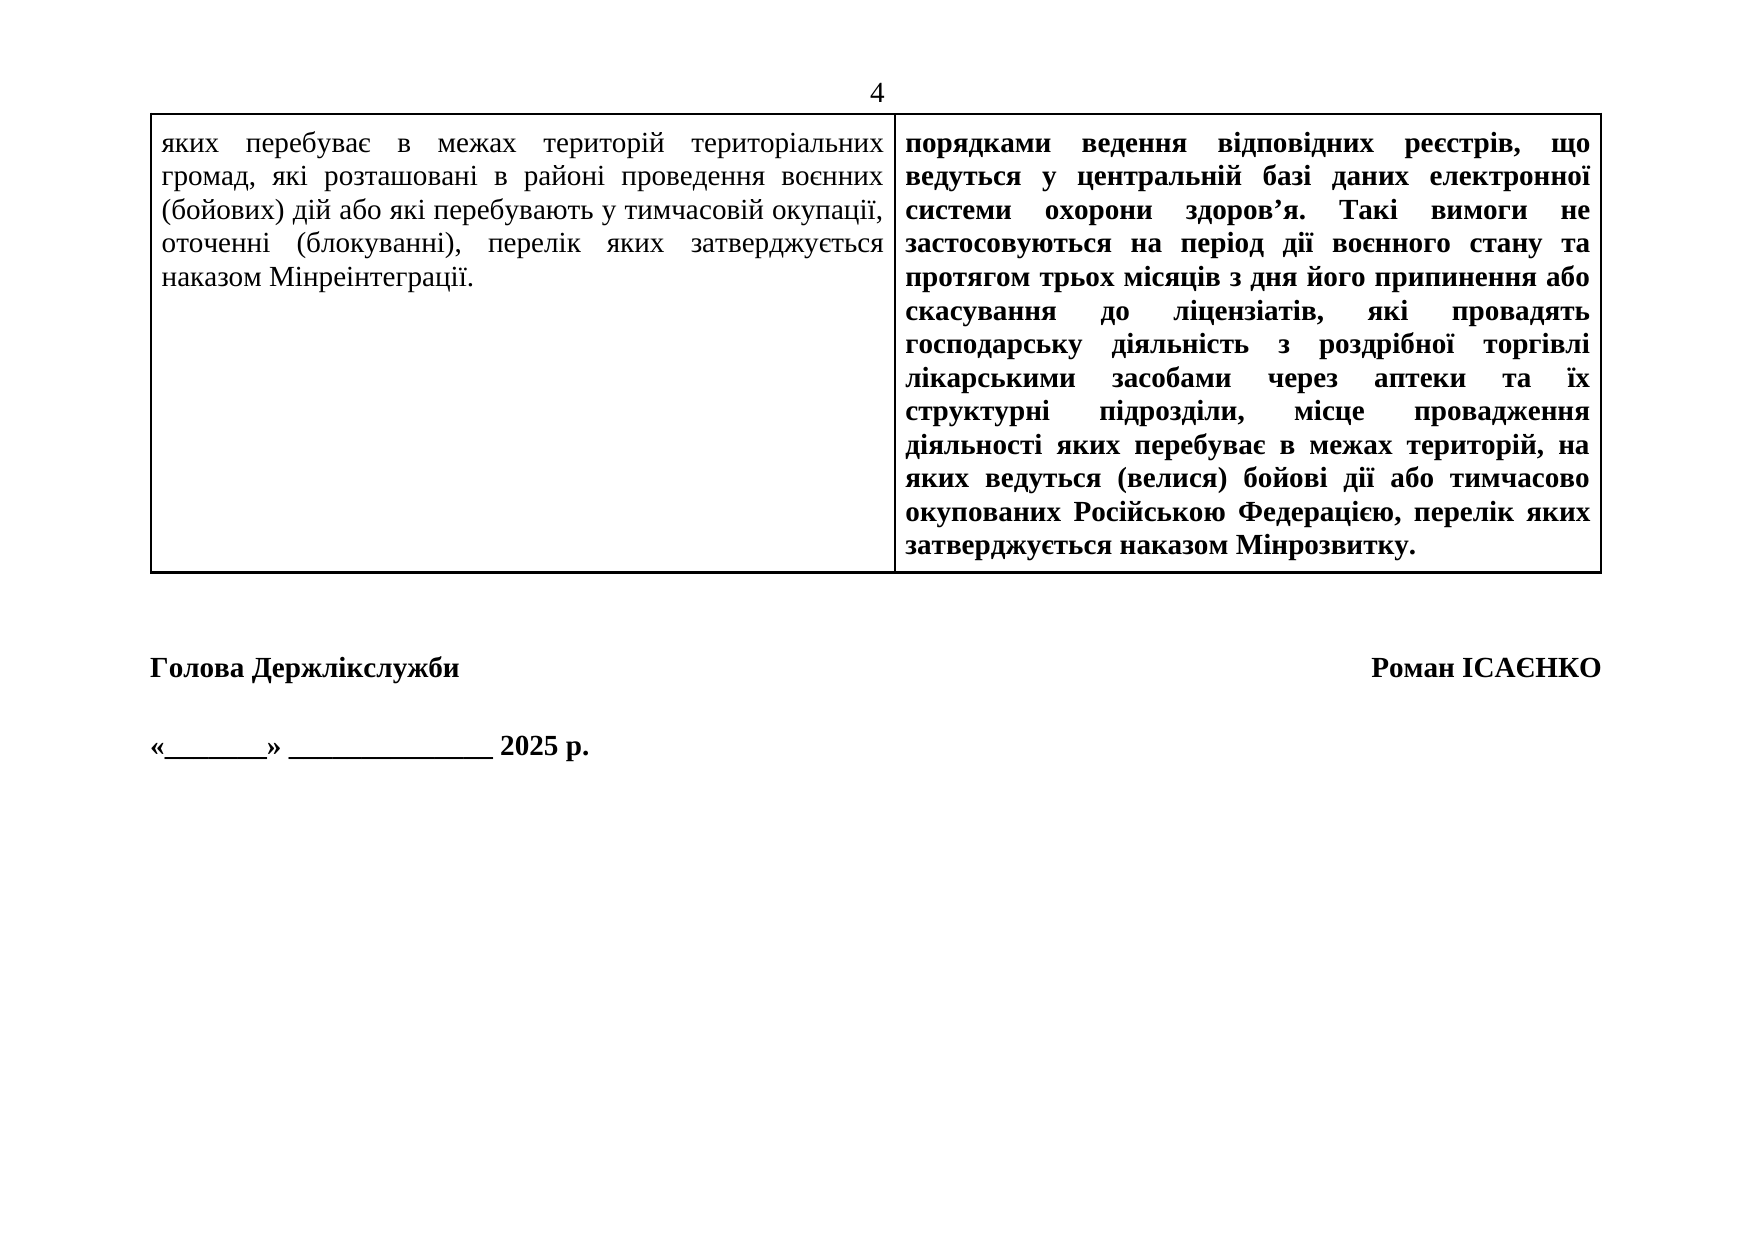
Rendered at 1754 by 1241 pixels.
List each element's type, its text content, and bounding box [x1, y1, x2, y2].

text «_______» ______________ 2025 р. [150, 728, 1604, 761]
text Голова Держлікслужби Роман ІСАЄНКО [150, 651, 1604, 684]
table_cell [152, 115, 894, 571]
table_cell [896, 115, 1600, 571]
